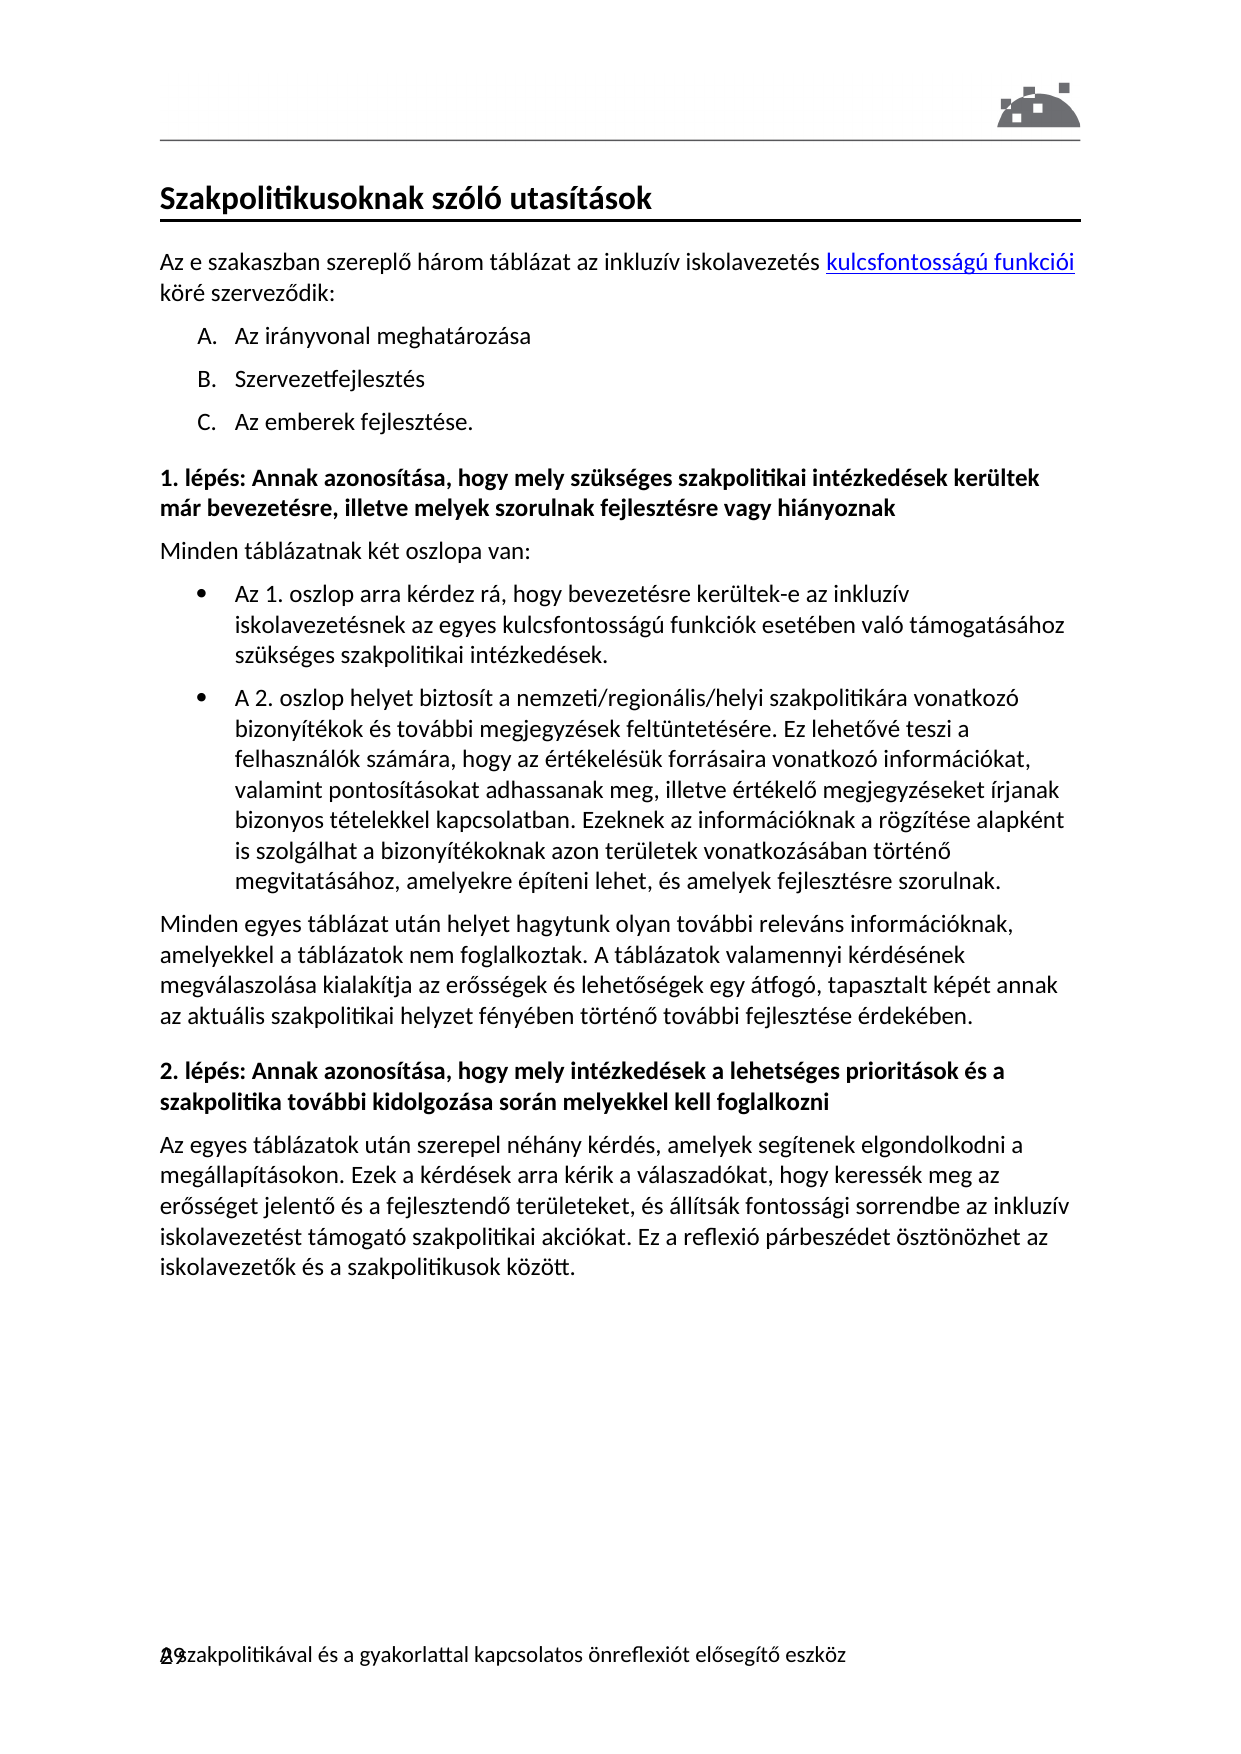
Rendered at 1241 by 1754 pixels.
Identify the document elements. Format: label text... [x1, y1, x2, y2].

subtitle 2. lépés: Annak azonosítása, hogy mely intézkedések a lehetséges prioritások és a szakpolitika további kidolgozása során melyekkel kell foglalkozni [159, 1056, 1081, 1117]
text Az egyes táblázatok után szerepel néhány kérdés, amelyek segítenek elgondolkodni a megállapításokon. Ezek a kérdések arra kérik a válaszadókat, hogy keressék meg az erősséget jelentő és a fejlesztendő területeket, és állítsák fontossági sorrendbe az inkluzív iskolavezetést támogató szakpolitikai akciókat. Ez a reflexió párbeszédet ösztönözhet az iskolavezetők és a szakpolitikusok között. [159, 1129, 1081, 1282]
list Az irányvonal meghatározása [197, 320, 1081, 351]
picture [159, 73, 1081, 148]
text Minden táblázatnak két oszlopa van: [159, 535, 1081, 566]
list Az emberek fejlesztése. [197, 406, 1081, 437]
text Minden egyes táblázat után helyet hagytunk olyan további releváns információknak, amelyekkel a táblázatok nem foglalkoztak. A táblázatok valamennyi kérdésének megválaszolása kialakítja az erősségek és lehetőségek egy átfogó, tapasztalt képét annak az aktuális szakpolitikai helyzet fényében történő további fejlesztése érdekében. [159, 908, 1081, 1031]
list A 2. oszlop helyet biztosít a nemzeti/regionális/helyi szakpolitikára vonatkozó bizonyítékok és további megjegyzések feltüntetésére. Ez lehetővé teszi a felhasználók számára, hogy az értékelésük forrásaira vonatkozó információkat, valamint pontosításokat adhassanak meg, illetve értékelő megjegyzéseket írjanak bizonyos tételekkel kapcsolatban. Ezeknek az információknak a rögzítése alapként is szolgálhat a bizonyítékoknak azon területek vonatkozásában történő megvitatásához, amelyekre építeni lehet, és amelyek fejlesztésre szorulnak. [197, 682, 1081, 896]
list Az 1. oszlop arra kérdez rá, hogy bevezetésre kerültek-e az inkluzív iskolavezetésnek az egyes kulcsfontosságú funkciók esetében való támogatásához szükséges szakpolitikai intézkedések. [197, 578, 1081, 670]
list Szervezetfejlesztés [197, 363, 1081, 394]
text Az e szakaszban szereplő három táblázat az inkluzív iskolavezetés kulcsfontosságú funkciói köré szerveződik: [159, 247, 1081, 308]
subtitle 1. lépés: Annak azonosítása, hogy mely szükséges szakpolitikai intézkedések kerültek már bevezetésre, illetve melyek szorulnak fejlesztésre vagy hiányoznak [159, 462, 1081, 523]
subtitle Szakpolitikusoknak szóló utasítások [159, 177, 1081, 222]
